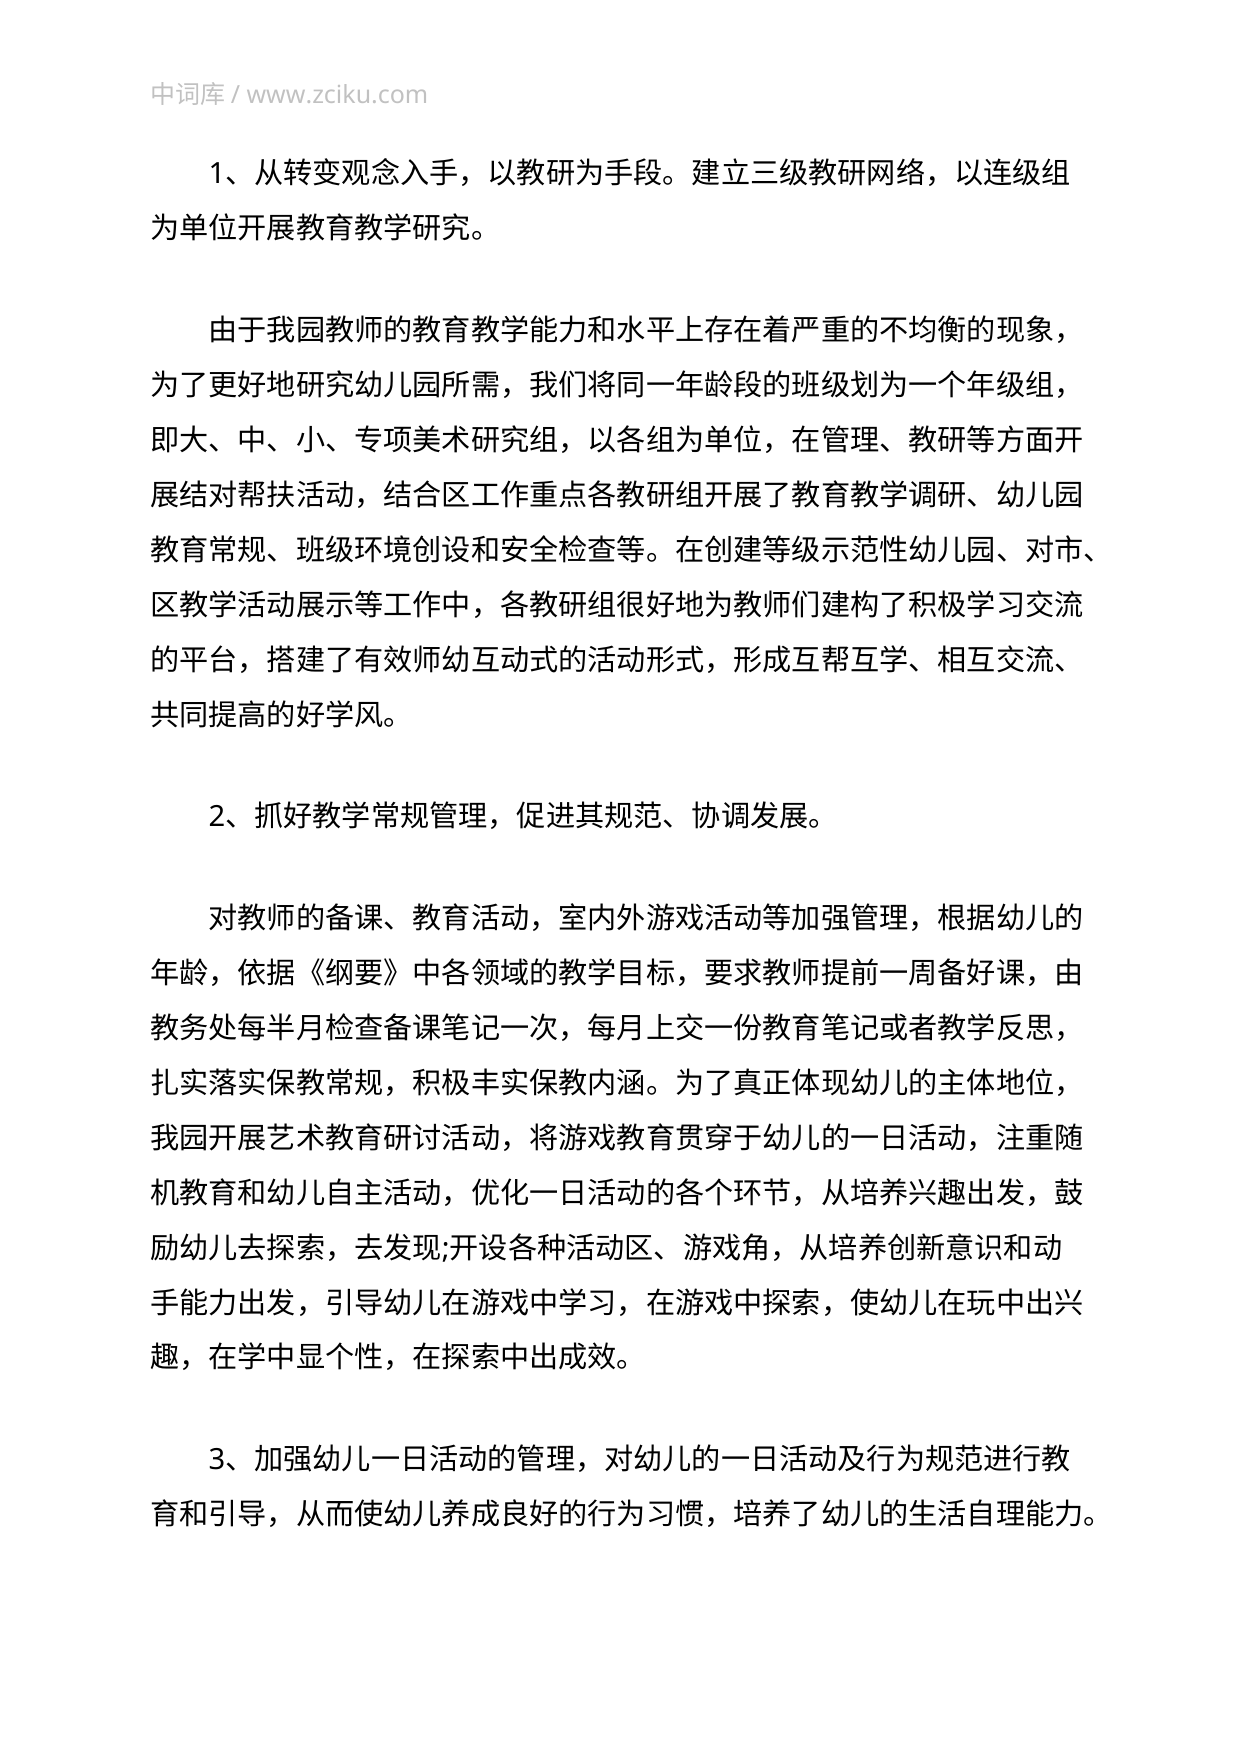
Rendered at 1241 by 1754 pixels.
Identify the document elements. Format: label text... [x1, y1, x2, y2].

text 1、从转变观念入手，以教研为手段。建立三级教研网络，以连级组为单位开展教育教学研究。 [150, 150, 1090, 247]
text 由于我园教师的教育教学能力和水平上存在着严重的不均衡的现象，为了更好地研究幼儿园所需，我们将同一年龄段的班级划为一个年级组，即大、中、小、专项美术研究组，以各组为单位，在管理、教研等方面开展结对帮扶活动，结合区工作重点各教研组开展了教育教学调研、幼儿园教育常规、班级环境创设和安全检查等。在创建等级示范性幼儿园、对市、区教学活动展示等工作中，各教研组很好地为教师们建构了积极学习交流的平台，搭建了有效师幼互动式的活动形式，形成互帮互学、相互交流、共同提高的好学风。 [150, 307, 1090, 733]
text 对教师的备课、教育活动，室内外游戏活动等加强管理，根据幼儿的年龄，依据《纲要》中各领域的教学目标，要求教师提前一周备好课，由教务处每半月检查备课笔记一次，每月上交一份教育笔记或者教学反思，扎实落实保教常规，积极丰实保教内涵。为了真正体现幼儿的主体地位，我园开展艺术教育研讨活动，将游戏教育贯穿于幼儿的一日活动，注重随机教育和幼儿自主活动，优化一日活动的各个环节，从培养兴趣出发，鼓励幼儿去探索，去发现;开设各种活动区、游戏角，从培养创新意识和动手能力出发，引导幼儿在游戏中学习，在游戏中探索，使幼儿在玩中出兴趣，在学中显个性，在探索中出成效。 [150, 895, 1090, 1376]
text 2、抓好教学常规管理，促进其规范、协调发展。 [150, 793, 1090, 835]
text 3、加强幼儿一日活动的管理，对幼儿的一日活动及行为规范进行教育和引导，从而使幼儿养成良好的行为习惯，培养了幼儿的生活自理能力。 [150, 1436, 1090, 1533]
